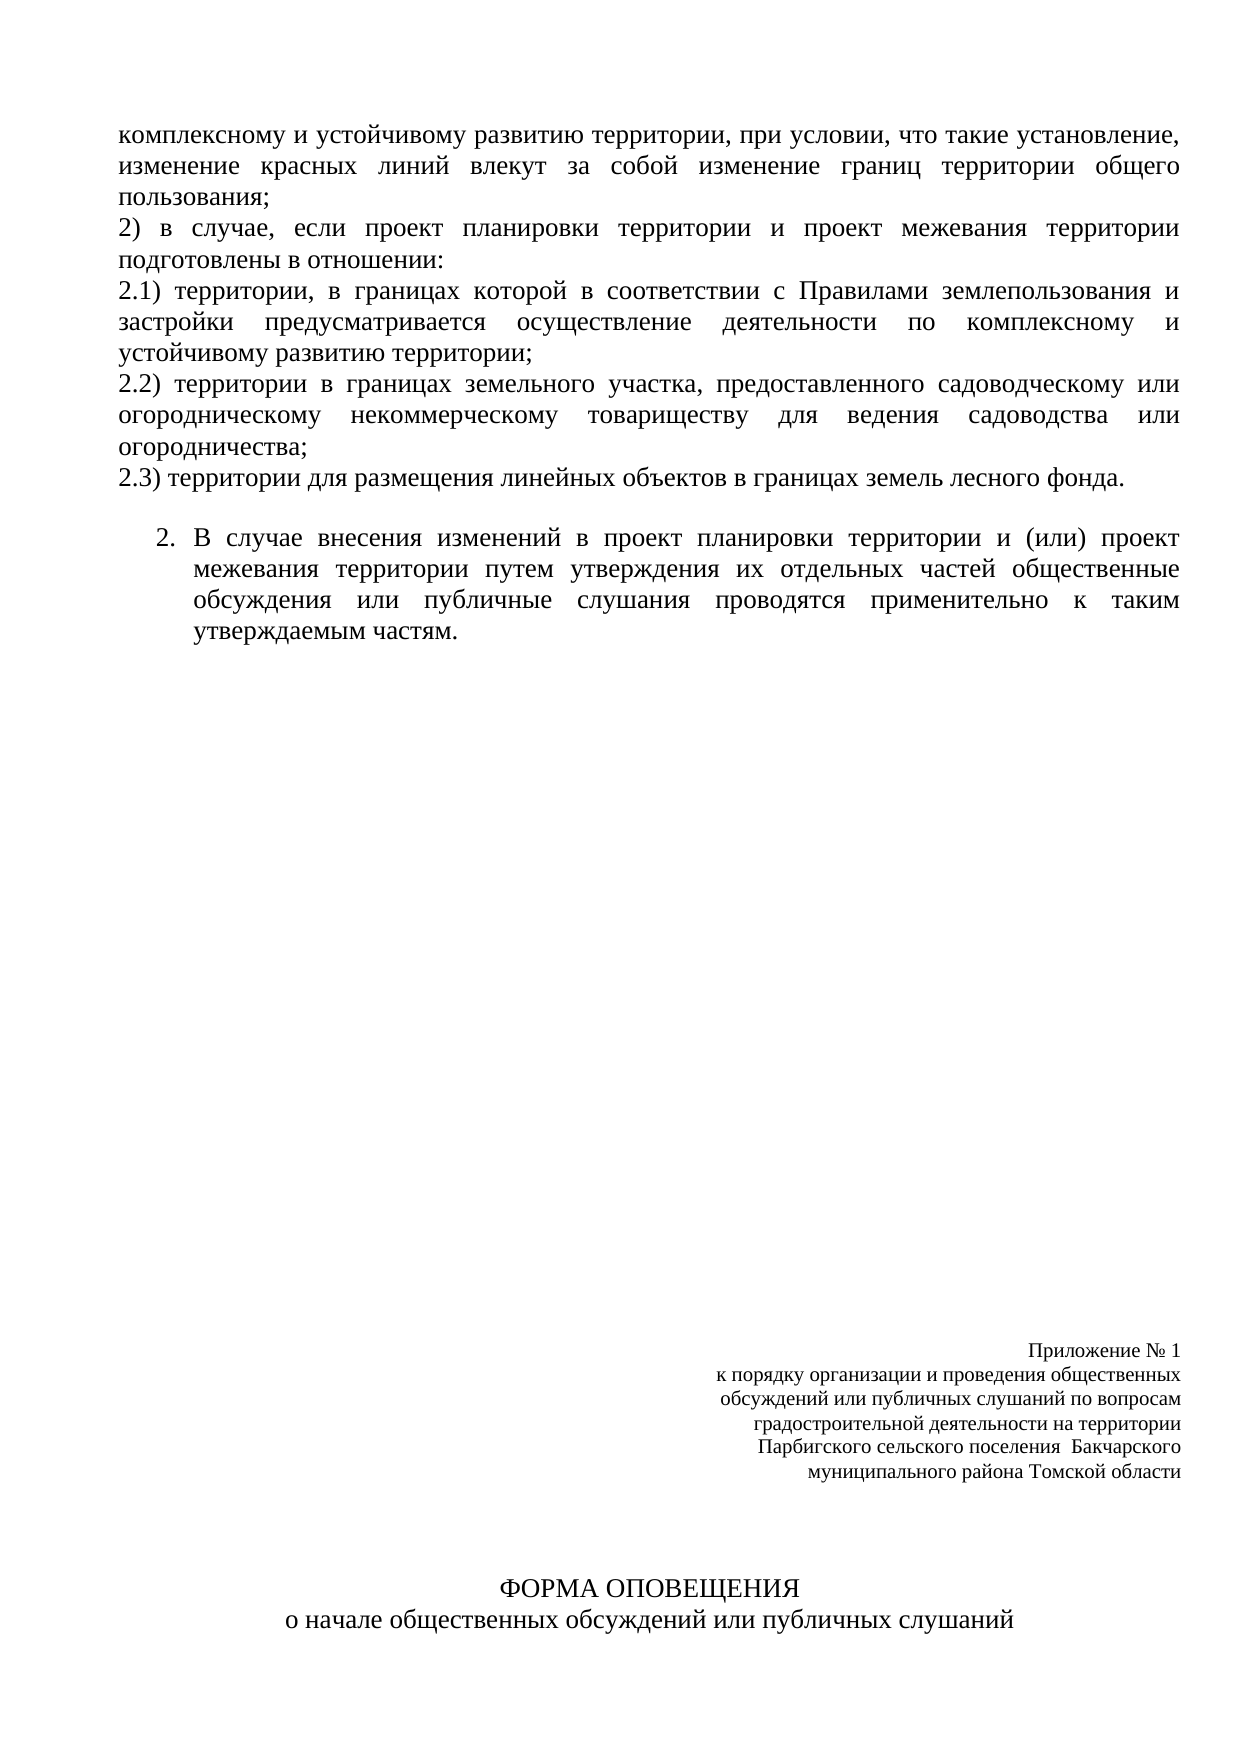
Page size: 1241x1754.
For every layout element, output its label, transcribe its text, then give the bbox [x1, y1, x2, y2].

text 2) в случае, если проект планировки территории и проект межевания территории подготовлены в отношении: [118, 212, 1181, 274]
list В случае внесения изменений в проект планировки территории и (или) проект межевания территории путем утверждения их отдельных частей общественные обсуждения или публичные слушания проводятся применительно к таким утверждаемым частям. [156, 521, 1181, 646]
text обсуждений или публичных слушаний по вопросам [118, 1386, 1181, 1410]
text Парбигского сельского поселения Бакчарского [118, 1434, 1181, 1458]
text 2.3) территории для размещения линейных объектов в границах земель лесного фонда. [118, 461, 1181, 492]
text градостроительной деятельности на территории [118, 1410, 1181, 1434]
text к порядку организации и проведения общественных [118, 1362, 1181, 1386]
text муниципального района Томской области [118, 1458, 1181, 1483]
text ФОРМА ОПОВЕЩЕНИЯ [118, 1572, 1181, 1603]
text Приложение № 1 [118, 1338, 1181, 1362]
text о начале общественных обсуждений или публичных слушаний [118, 1603, 1181, 1634]
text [118, 118, 1181, 212]
text 2.1) территории, в границах которой в соответствии с Правилами землепользования и застройки предусматривается осуществление деятельности по комплексному и устойчивому развитию территории; [118, 274, 1181, 367]
text 2.2) территории в границах земельного участка, предоставленного садоводческому или огородническому некоммерческому товариществу для ведения садоводства или огородничества; [118, 367, 1181, 461]
